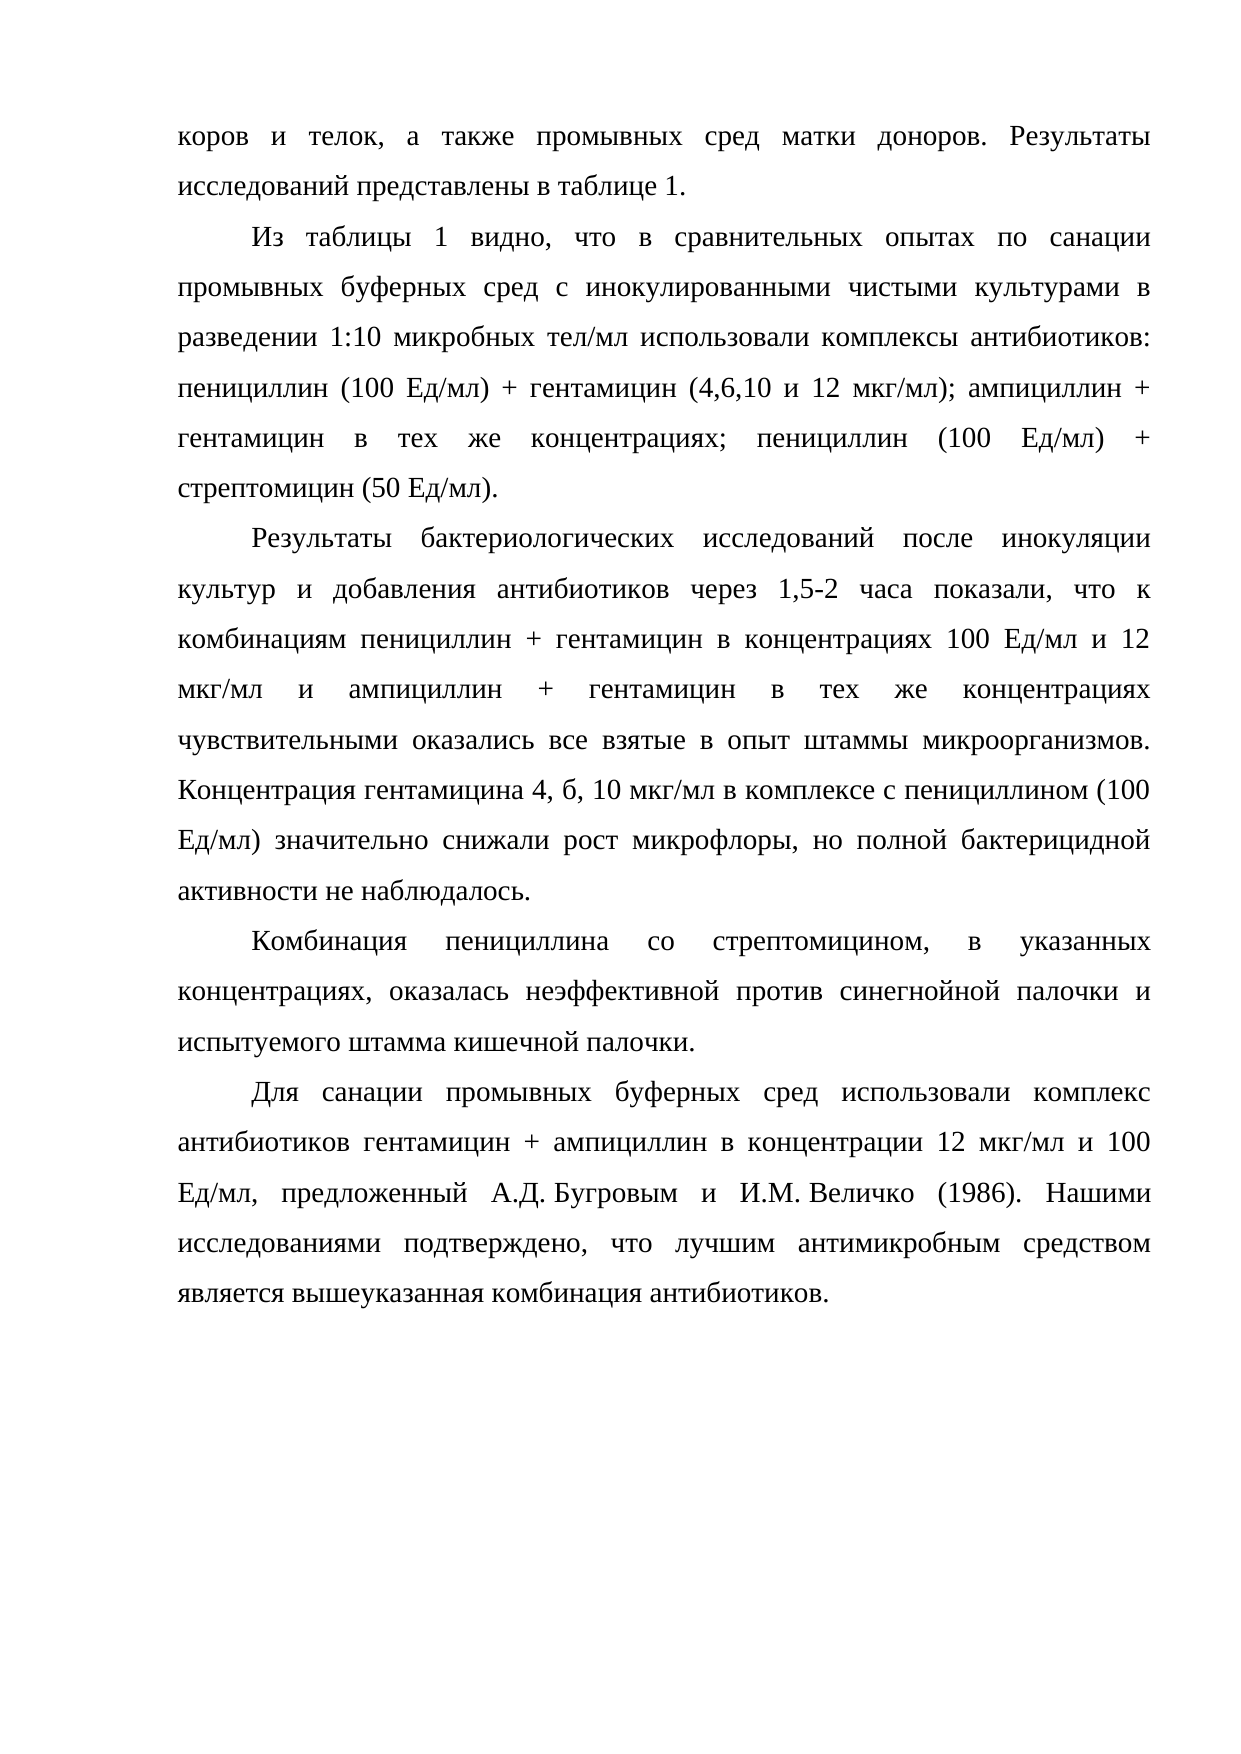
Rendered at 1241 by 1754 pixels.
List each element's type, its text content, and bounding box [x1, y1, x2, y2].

text Из таблицы 1 видно, что в сравнительных опытах по санации промывных буферных сред с инокулированными чистыми культурами в разведении 1:10 микробных тел/мл использовали комплексы антибиотиков: пенициллин (100 Ед/мл) + гентамицин (4,6,10 и 12 мкг/мл); ампициллин + гентамицин в тех же концентрациях; пенициллин (100 Ед/мл) + стрептомицин (50 Ед/мл). [177, 219, 1152, 504]
text Для санации промывных буферных сред использовали комплекс антибиотиков гентамицин + ампициллин в концентрации 12 мкг/мл и 100 Ед/мл, предложенный А.Д. Бугровым и И.М. Величко (1986). Нашими исследованиями подтверждено, что лучшим антимикробным средством является вышеуказанная комбинация антибиотиков. [177, 1074, 1152, 1309]
text Комбинация пенициллина со стрептомицином, в указанных концентрациях, оказалась неэффективной против синегнойной палочки и испытуемого штамма кишечной палочки. [177, 923, 1152, 1057]
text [177, 118, 1152, 202]
text Результаты бактериологических исследований после инокуляции культур и добавления антибиотиков через 1,5-2 часа показали, что к комбинациям пенициллин + гентамицин в концентрациях 100 Ед/мл и 12 мкг/мл и ампициллин + гентамицин в тех же концентрациях чувствительными оказались все взятые в опыт штаммы микроорганизмов. Концентрация гентамицина 4, б, 10 мкг/мл в комплексе с пенициллином (100 Ед/мл) значительно снижали рост микрофлоры, но полной бактерицидной активности не наблюдалось. [177, 521, 1152, 906]
